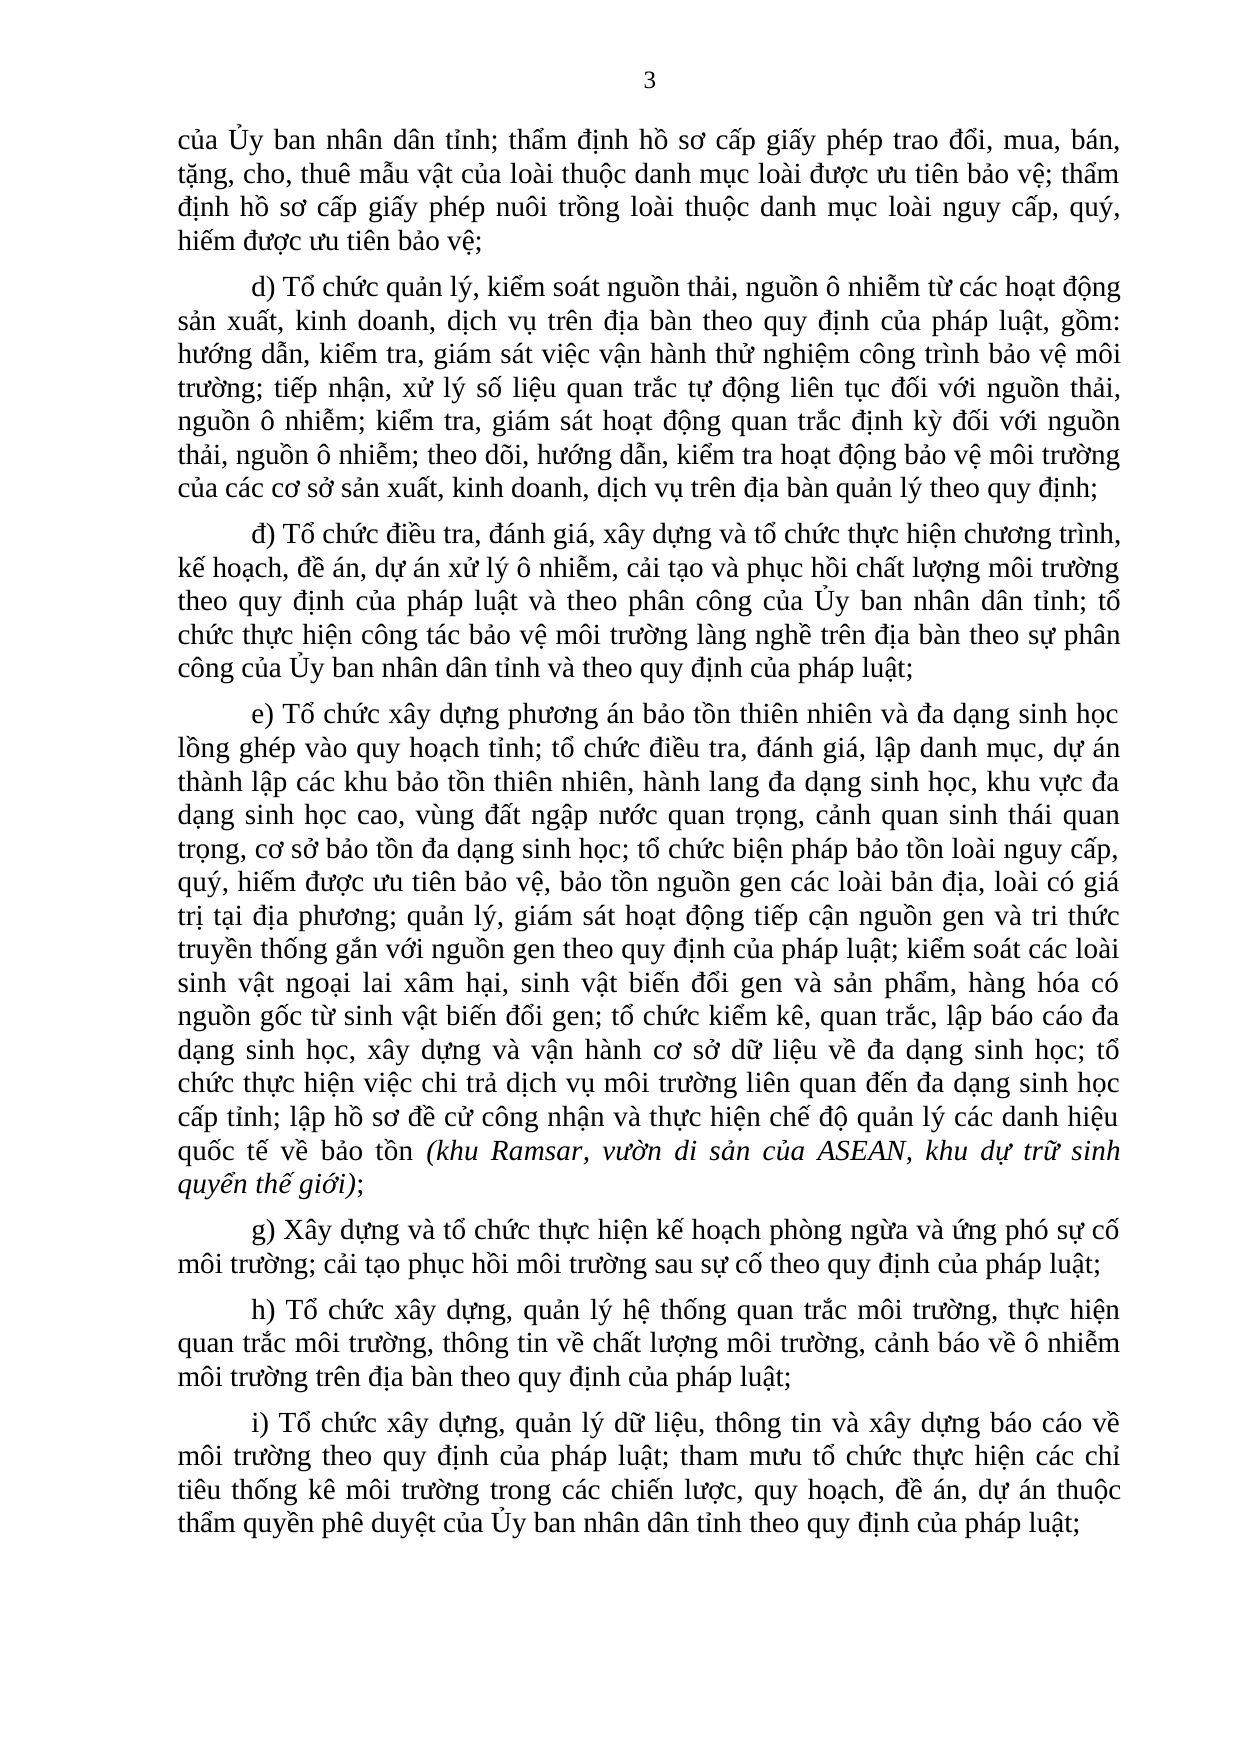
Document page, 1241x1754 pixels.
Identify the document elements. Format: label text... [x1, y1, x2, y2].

text e) Tổ chức xây dựng phương án bảo tồn thiên nhiên và đa dạng sinh học lồng ghép vào quy hoạch tỉnh; tổ chức điều tra, đánh giá, lập danh mục, dự án thành lập các khu bảo tồn thiên nhiên, hành lang đa dạng sinh học, khu vực đa dạng sinh học cao, vùng đất ngập nước quan trọng, cảnh quan sinh thái quan trọng, cơ sở bảo tồn đa dạng sinh học; tổ chức biện pháp bảo tồn loài nguy cấp, quý, hiếm được ưu tiên bảo vệ, bảo tồn nguồn gen các loài bản địa, loài có giá trị tại địa phương; quản lý, giám sát hoạt động tiếp cận nguồn gen và tri thức truyền thống gắn với nguồn gen theo quy định của pháp luật; kiểm soát các loài sinh vật ngoại lai xâm hại, sinh vật biến đổi gen và sản phẩm, hàng hóa có nguồn gốc từ sinh vật biến đổi gen; tổ chức kiểm kê, quan trắc, lập báo cáo đa dạng sinh học, xây dựng và vận hành cơ sở dữ liệu về đa dạng sinh học; tổ chức thực hiện việc chi trả dịch vụ môi trường liên quan đến đa dạng sinh học cấp tỉnh; lập hồ sơ đề cử công nhận và thực hiện chế độ quản lý các danh hiệu quốc tế về bảo tồn (khu Ramsar, vườn di sản của ASEAN, khu dự trữ sinh quyển thế giới); [177, 697, 1122, 1200]
text g) Xây dựng và tổ chức thực hiện kế hoạch phòng ngừa và ứng phó sự cố môi trường; cải tạo phục hồi môi trường sau sự cố theo quy định của pháp luật; [177, 1212, 1122, 1279]
text i) Tổ chức xây dựng, quản lý dữ liệu, thông tin và xây dựng báo cáo về môi trường theo quy định của pháp luật; tham mưu tổ chức thực hiện các chỉ tiêu thống kê môi trường trong các chiến lược, quy hoạch, đề án, dự án thuộc thẩm quyền phê duyệt của Ủy ban nhân dân tỉnh theo quy định của pháp luật; [177, 1405, 1122, 1539]
text d) Tổ chức quản lý, kiểm soát nguồn thải, nguồn ô nhiễm từ các hoạt động sản xuất, kinh doanh, dịch vụ trên địa bàn theo quy định của pháp luật, gồm: hướng dẫn, kiểm tra, giám sát việc vận hành thử nghiệm công trình bảo vệ môi trường; tiếp nhận, xử lý số liệu quan trắc tự động liên tục đối với nguồn thải, nguồn ô nhiễm; kiểm tra, giám sát hoạt động quan trắc định kỳ đối với nguồn thải, nguồn ô nhiễm; theo dõi, hướng dẫn, kiểm tra hoạt động bảo vệ môi trường của các cơ sở sản xuất, kinh doanh, dịch vụ trên địa bàn quản lý theo quy định; [177, 269, 1122, 504]
text h) Tổ chức xây dựng, quản lý hệ thống quan trắc môi trường, thực hiện quan trắc môi trường, thông tin về chất lượng môi trường, cảnh báo về ô nhiễm môi trường trên địa bàn theo quy định của pháp luật; [177, 1292, 1122, 1392]
text đ) Tổ chức điều tra, đánh giá, xây dựng và tổ chức thực hiện chương trình, kế hoạch, đề án, dự án xử lý ô nhiễm, cải tạo và phục hồi chất lượng môi trường theo quy định của pháp luật và theo phân công của Ủy ban nhân dân tỉnh; tổ chức thực hiện công tác bảo vệ môi trường làng nghề trên địa bàn theo sự phân công của Ủy ban nhân dân tỉnh và theo quy định của pháp luật; [177, 516, 1122, 684]
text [177, 122, 1122, 257]
